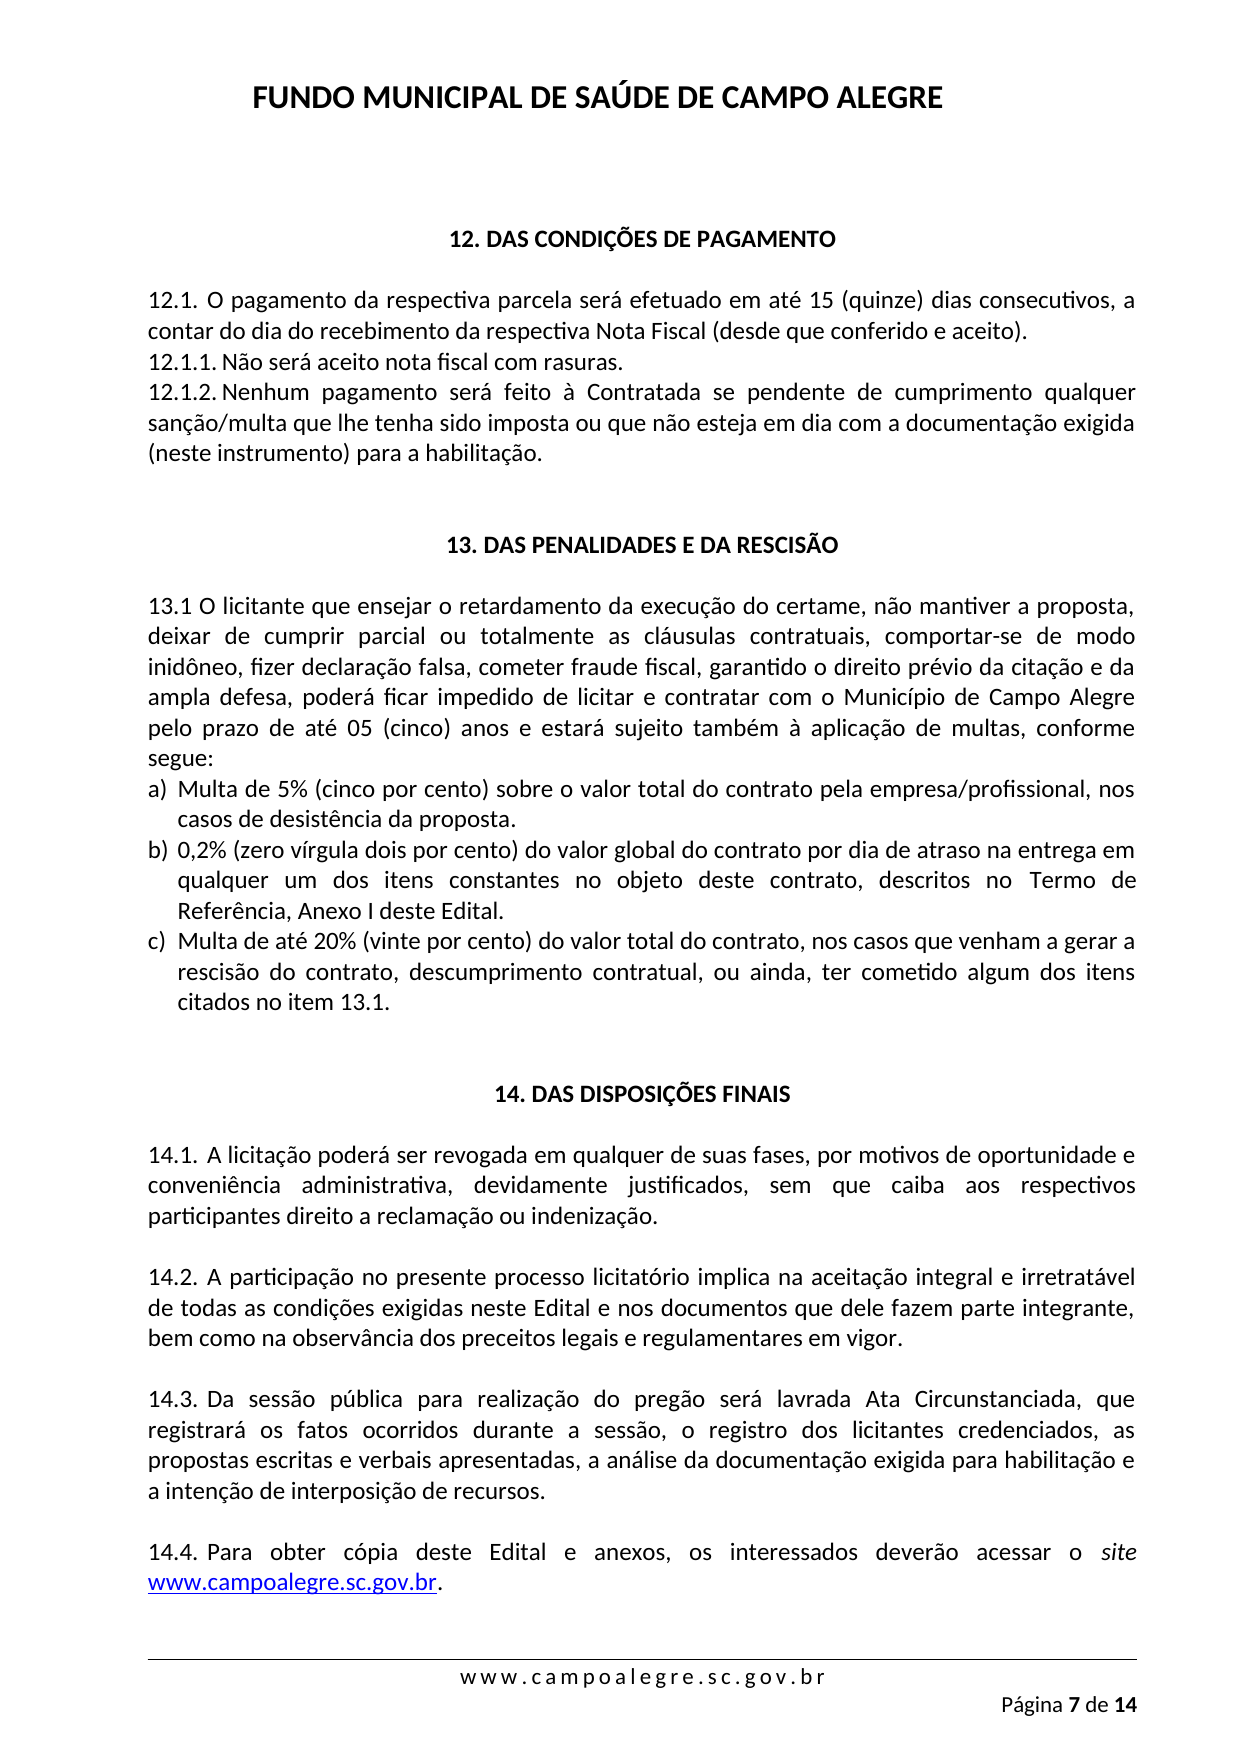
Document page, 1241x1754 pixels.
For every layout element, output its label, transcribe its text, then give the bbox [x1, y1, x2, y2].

list Multa de 5% (cinco por cento) sobre o valor total do contrato pela empresa/profissional, nos casos de desistência da proposta. [148, 773, 1137, 834]
title DAS DISPOSIÇÕES FINAIS [148, 1078, 1137, 1109]
list A participação no presente processo licitatório implica na aceitação integral e irretratável de todas as condições exigidas neste Edital e nos documentos que dele fazem parte integrante, bem como na observância dos preceitos legais e regulamentares em vigor. [148, 1261, 1137, 1353]
title DAS CONDIÇÕES DE PAGAMENTO [148, 223, 1137, 254]
list Para obter cópia deste Edital e anexos, os interessados deverão acessar o site www.campoalegre.sc.gov.br. [148, 1536, 1137, 1597]
title DAS PENALIDADES E DA RESCISÃO [148, 529, 1137, 559]
text 13.1 O licitante que ensejar o retardamento da execução do certame, não mantiver a proposta, deixar de cumprir parcial ou totalmente as cláusulas contratuais, comportar-se de modo inidôneo, fizer declaração falsa, cometer fraude fiscal, garantido o direito prévio da citação e da ampla defesa, poderá ficar impedido de licitar e contratar com o Município de Campo Alegre pelo prazo de até 05 (cinco) anos e estará sujeito também à aplicação de multas, conforme segue: [148, 590, 1137, 773]
list O pagamento da respectiva parcela será efetuado em até 15 (quinze) dias consecutivos, a contar do dia do recebimento da respectiva Nota Fiscal (desde que conferido e aceito). [148, 284, 1137, 346]
list A licitação poderá ser revogada em qualquer de suas fases, por motivos de oportunidade e conveniência administrativa, devidamente justificados, sem que caiba aos respectivos participantes direito a reclamação ou indenização. [148, 1139, 1137, 1231]
list Multa de até 20% (vinte por cento) do valor total do contrato, nos casos que venham a gerar a rescisão do contrato, descumprimento contratual, ou ainda, ter cometido algum dos itens citados no item 13.1. [148, 926, 1137, 1017]
list 0,2% (zero vírgula dois por cento) do valor global do contrato por dia de atraso na entrega em qualquer um dos itens constantes no objeto deste contrato, descritos no Termo de Referência, Anexo I deste Edital. [148, 834, 1137, 926]
list Da sessão pública para realização do pregão será lavrada Ata Circunstanciada, que registrará os fatos ocorridos durante a sessão, o registro dos licitantes credenciados, as propostas escritas e verbais apresentadas, a análise da documentação exigida para habilitação e a intenção de interposição de recursos. [148, 1383, 1137, 1505]
list Não será aceito nota fiscal com rasuras. [148, 346, 1137, 376]
list Nenhum pagamento será feito à Contratada se pendente de cumprimento qualquer sanção/multa que lhe tenha sido imposta ou que não esteja em dia com a documentação exigida (neste instrumento) para a habilitação. [148, 376, 1137, 468]
